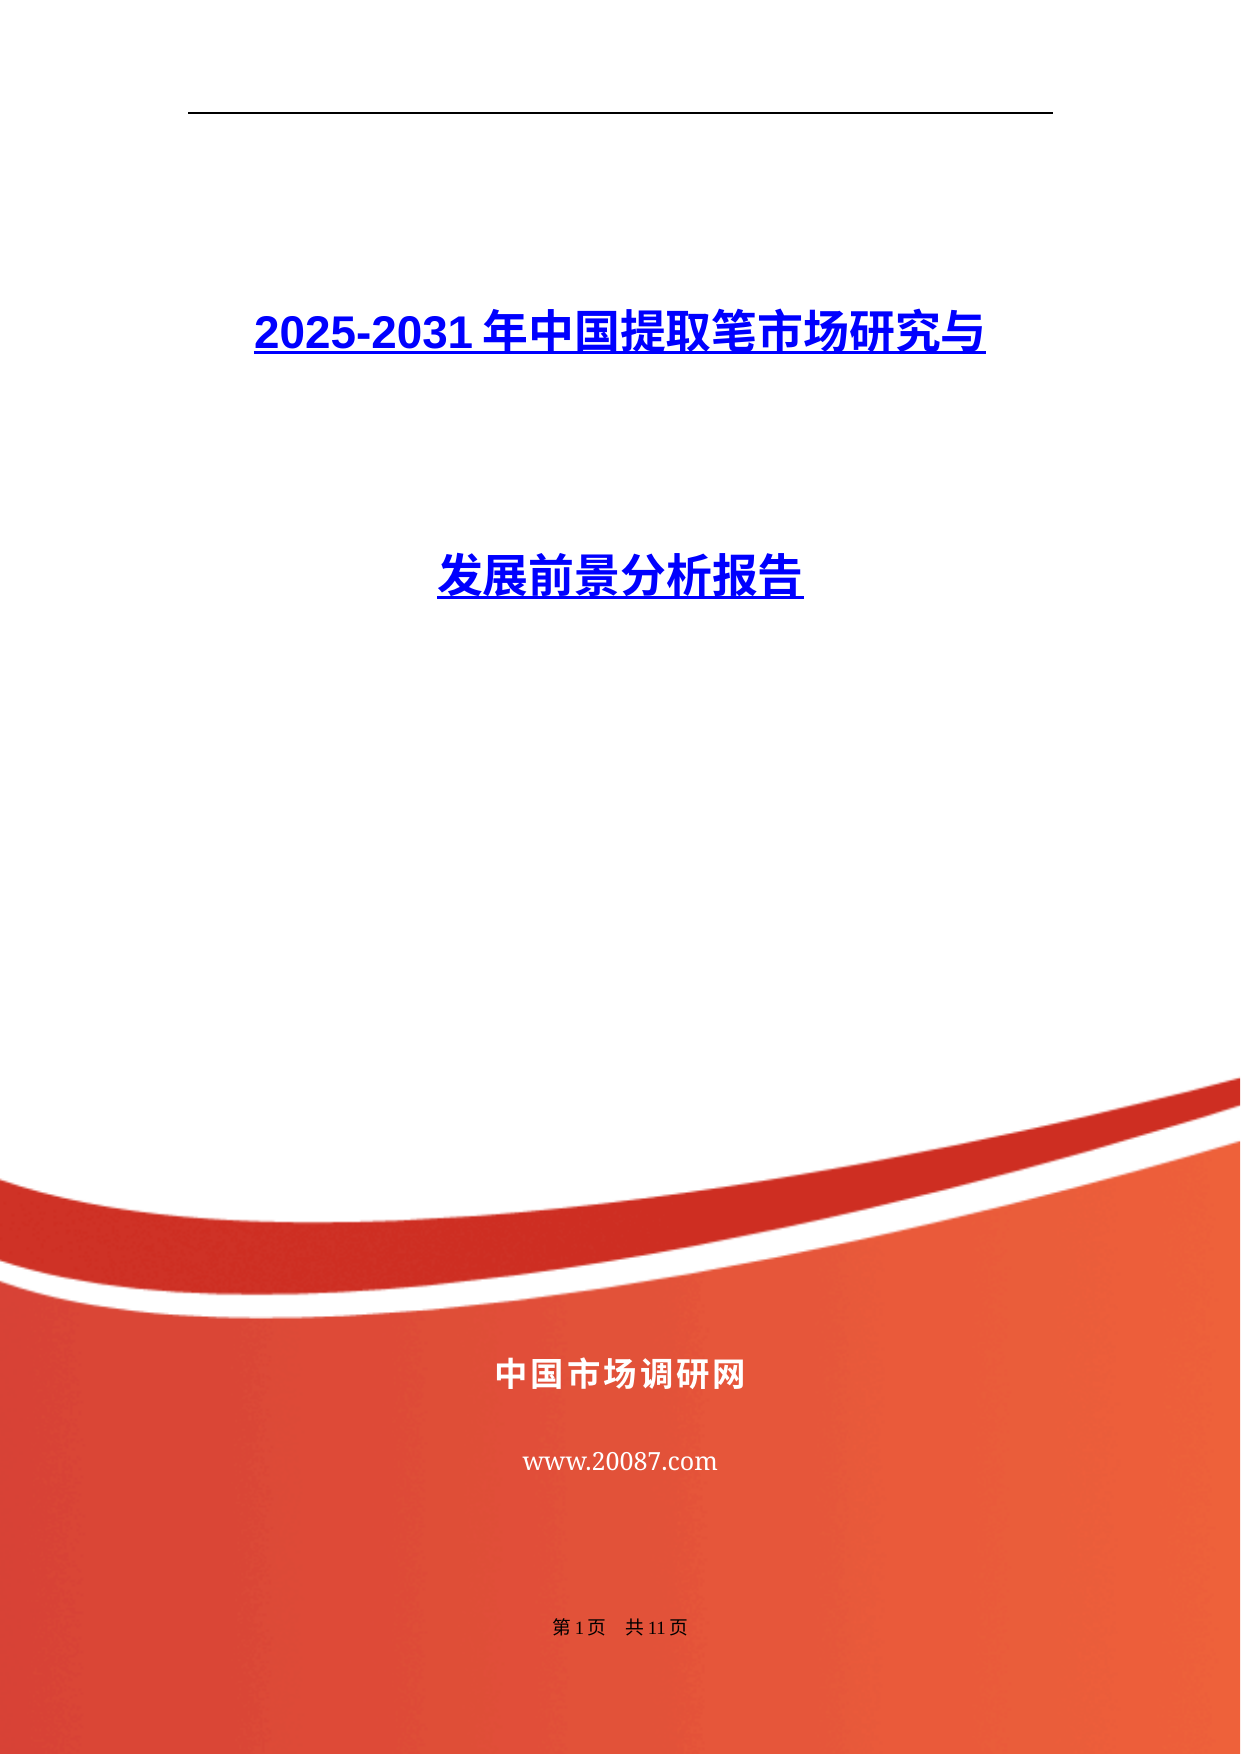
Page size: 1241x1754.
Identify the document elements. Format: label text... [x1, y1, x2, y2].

picture [0, 1006, 1241, 1754]
subtitle 中国市场调研网 [187, 1339, 1053, 1404]
table_header 2025-2031年中国提取笔市场研究与发展前景分析报告 [188, 207, 1053, 773]
text www.20087.com [187, 1428, 1053, 1493]
